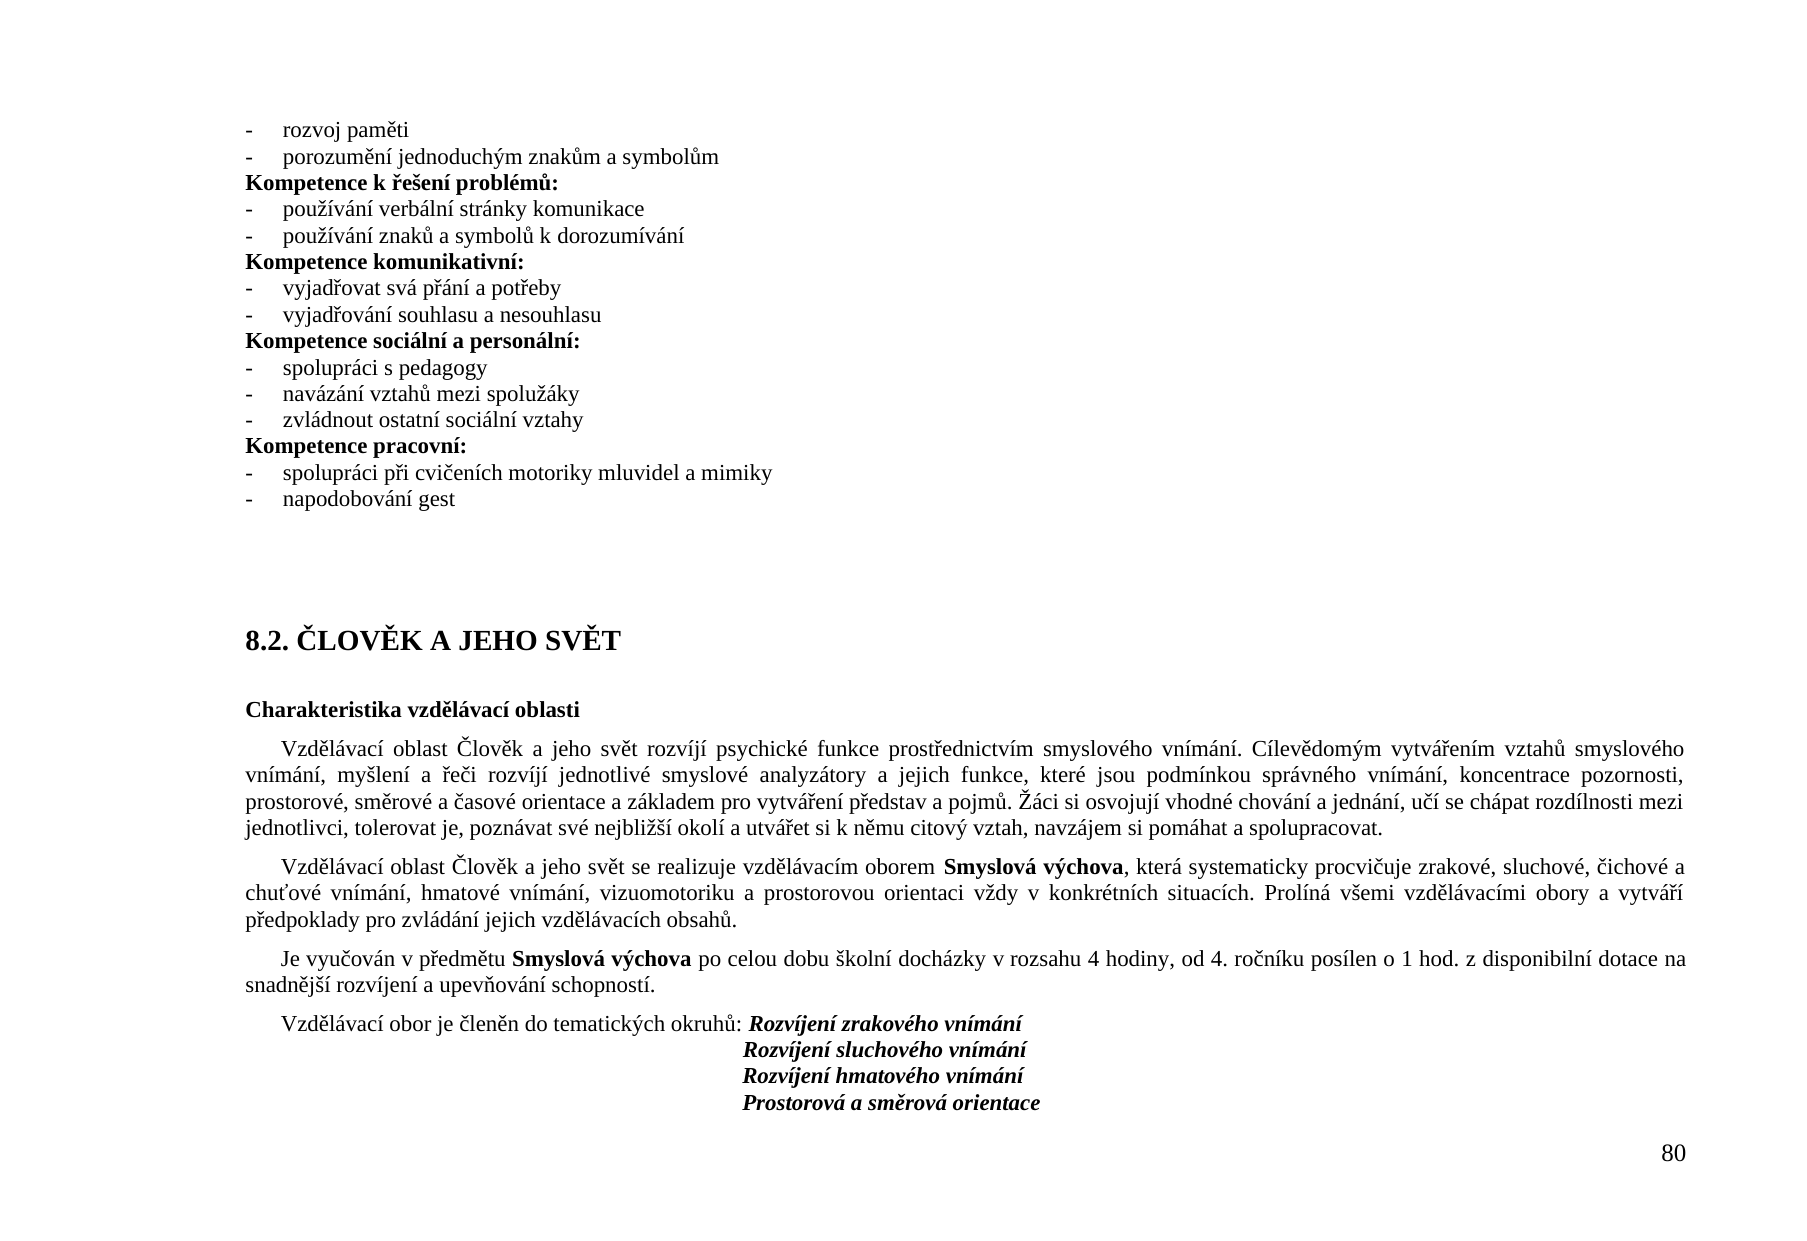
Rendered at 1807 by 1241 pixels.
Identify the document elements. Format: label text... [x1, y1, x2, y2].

list Rozvíjení hmatového vnímání [245, 1062, 1686, 1089]
list používání verbální stránky komunikace [245, 195, 1686, 222]
list navázání vztahů mezi spolužáky [245, 380, 1686, 406]
text Charakteristika vzdělávací oblasti [245, 696, 1686, 723]
list rozvoj paměti [245, 116, 1686, 143]
list napodobování gest [245, 485, 1686, 512]
text Kompetence k řešení problémů: [245, 169, 1686, 195]
text Je vyučován v předmětu Smyslová výchova po celou dobu školní docházky v rozsahu 4 hodiny, od 4. ročníku posílen o 1 hod. z disponibilní dotace na snadnější rozvíjení a upevňování schopností. [245, 944, 1686, 997]
list spolupráci s pedagogy [245, 353, 1686, 380]
text Vzdělávací oblast Člověk a jeho svět se realizuje vzdělávacím oborem Smyslová výchova, která systematicky procvičuje zrakové, sluchové, čichové a chuťové vnímání, hmatové vnímání, vizuomotoriku a prostorovou orientaci vždy v konkrétních situacích. Prolíná všemi vzdělávacími obory a vytváří předpoklady pro zvládání jejich vzdělávacích obsahů. [245, 853, 1686, 932]
list porozumění jednoduchým znakům a symbolům [245, 143, 1686, 169]
list zvládnout ostatní sociální vztahy [245, 406, 1686, 433]
text Vzdělávací obor je členěn do tematických okruhů: Rozvíjení zrakového vnímání [245, 1010, 1686, 1036]
text Rozvíjení sluchového vnímání [245, 1036, 1686, 1062]
list spolupráci při cvičeních motoriky mluvidel a mimiky [245, 459, 1686, 485]
list používání znaků a symbolů k dorozumívání [245, 222, 1686, 248]
subtitle 8.2. ČLOVĚK A JEHO SVĚT [245, 623, 1686, 656]
text Kompetence sociální a personální: [245, 327, 1686, 353]
list vyjadřovat svá přání a potřeby [245, 274, 1686, 301]
text Vzdělávací oblast Člověk a jeho svět rozvíjí psychické funkce prostřednictvím smyslového vnímání. Cílevědomým vytvářením vztahů smyslového vnímání, myšlení a řeči rozvíjí jednotlivé smyslové analyzátory a jejich funkce, které jsou podmínkou správného vnímání, koncentrace pozornosti, prostorové, směrové a časové orientace a základem pro vytváření představ a pojmů. Žáci si osvojují vhodné chování a jednání, učí se chápat rozdílnosti mezi jednotlivci, tolerovat je, poznávat své nejbližší okolí a utvářet si k němu citový vztah, navzájem si pomáhat a spolupracovat. [245, 735, 1686, 841]
text Kompetence pracovní: [245, 433, 1686, 459]
list vyjadřování souhlasu a nesouhlasu [245, 301, 1686, 327]
text Kompetence komunikativní: [245, 248, 1686, 274]
list Prostorová a směrová orientace [245, 1089, 1686, 1115]
